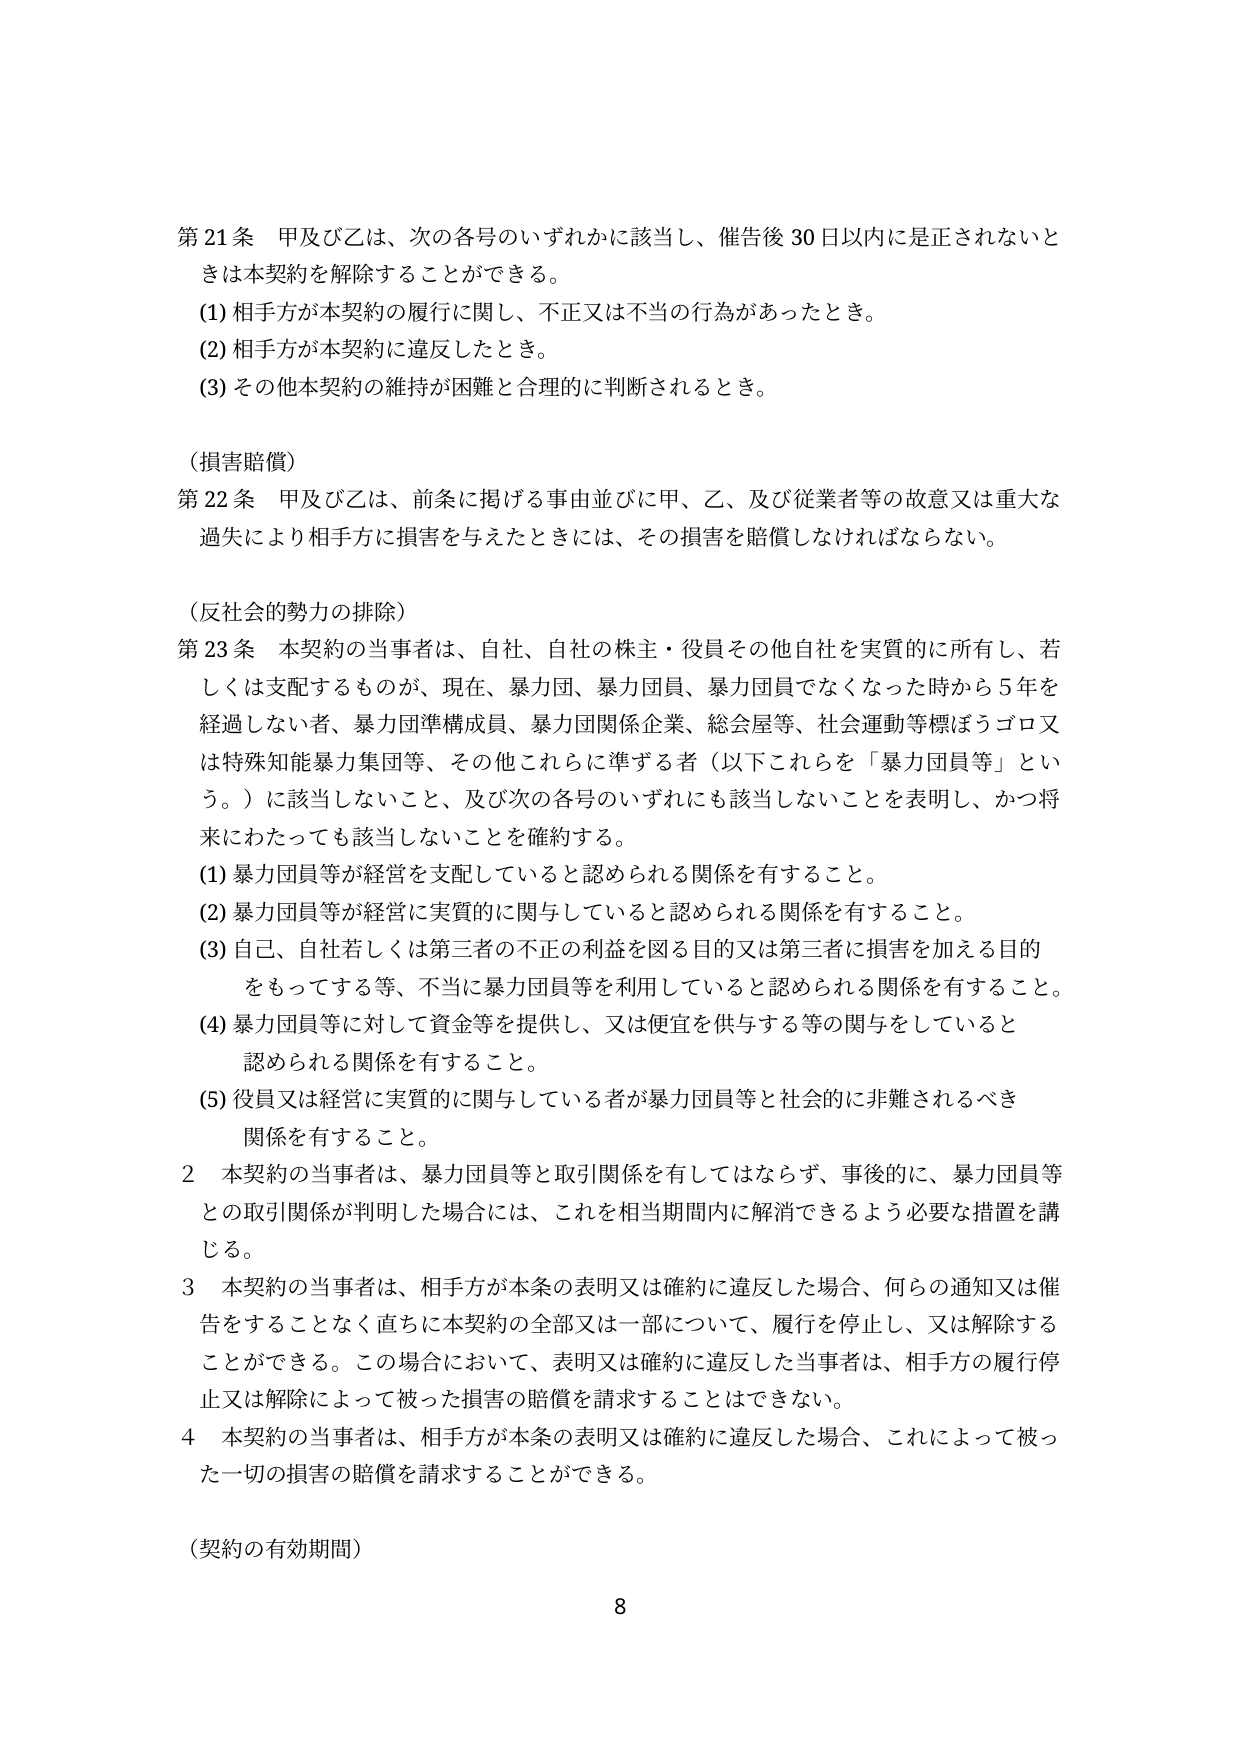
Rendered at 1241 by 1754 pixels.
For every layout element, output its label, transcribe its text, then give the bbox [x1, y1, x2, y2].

text ３ 本契約の当事者は、相手方が本条の表明又は確約に違反した場合、何らの通知又は催告をすることなく直ちに本契約の全部又は一部について、履行を停止し、又は解除することができる。この場合において、表明又は確約に違反した当事者は、相手方の履行停止又は解除によって被った損害の賠償を請求することはできない。 [177, 1267, 1063, 1417]
text (3) その他本契約の維持が困難と合理的に判断されるとき。 [177, 367, 1063, 404]
text (4) 暴力団員等に対して資金等を提供し、又は便宜を供与する等の関与をしていると [199, 1004, 1063, 1042]
text (3) 自己、自社若しくは第三者の不正の利益を図る目的又は第三者に損害を加える目的 [199, 929, 1063, 967]
text (2) 暴力団員等が経営に実質的に関与していると認められる関係を有すること。 [177, 892, 1063, 929]
text （損害賠償） [177, 442, 1063, 479]
text 第22条 甲及び乙は、前条に掲げる事由並びに甲、乙、及び従業者等の故意又は重大な過失により相手方に損害を与えたときには、その損害を賠償しなければならない。 [177, 479, 1063, 554]
text 認められる関係を有すること。 [243, 1042, 1063, 1079]
text ２ 本契約の当事者は、暴力団員等と取引関係を有してはならず、事後的に、暴力団員等との取引関係が判明した場合には、これを相当期間内に解消できるよう必要な措置を講じる。 [177, 1154, 1063, 1267]
text 関係を有すること。 [243, 1117, 1063, 1154]
text (5) 役員又は経営に実質的に関与している者が暴力団員等と社会的に非難されるべき [199, 1079, 1063, 1117]
text (1) 暴力団員等が経営を支配していると認められる関係を有すること。 [177, 854, 1063, 892]
text 第23条 本契約の当事者は、自社、自社の株主・役員その他自社を実質的に所有し、若しくは支配するものが、現在、暴力団、暴力団員、暴力団員でなくなった時から５年を経過しない者、暴力団準構成員、暴力団関係企業、総会屋等、社会運動等標ぼうゴロ又は特殊知能暴力集団等、その他これらに準ずる者（以下これらを「暴力団員等」という。）に該当しないこと、及び次の各号のいずれにも該当しないことを表明し、かつ将来にわたっても該当しないことを確約する。 [177, 629, 1063, 854]
text 第21条 甲及び乙は、次の各号のいずれかに該当し、催告後30日以内に是正されないときは本契約を解除することができる。 [177, 217, 1063, 292]
text (1) 相手方が本契約の履行に関し、不正又は不当の行為があったとき。 [177, 292, 1063, 329]
text (2) 相手方が本契約に違反したとき。 [177, 329, 1063, 367]
text （反社会的勢力の排除） [177, 592, 1063, 629]
text ４ 本契約の当事者は、相手方が本条の表明又は確約に違反した場合、これによって被った一切の損害の賠償を請求することができる。 [177, 1417, 1063, 1492]
text （契約の有効期間） [177, 1529, 1063, 1567]
text をもってする等、不当に暴力団員等を利用していると認められる関係を有すること。 [199, 967, 1063, 1004]
